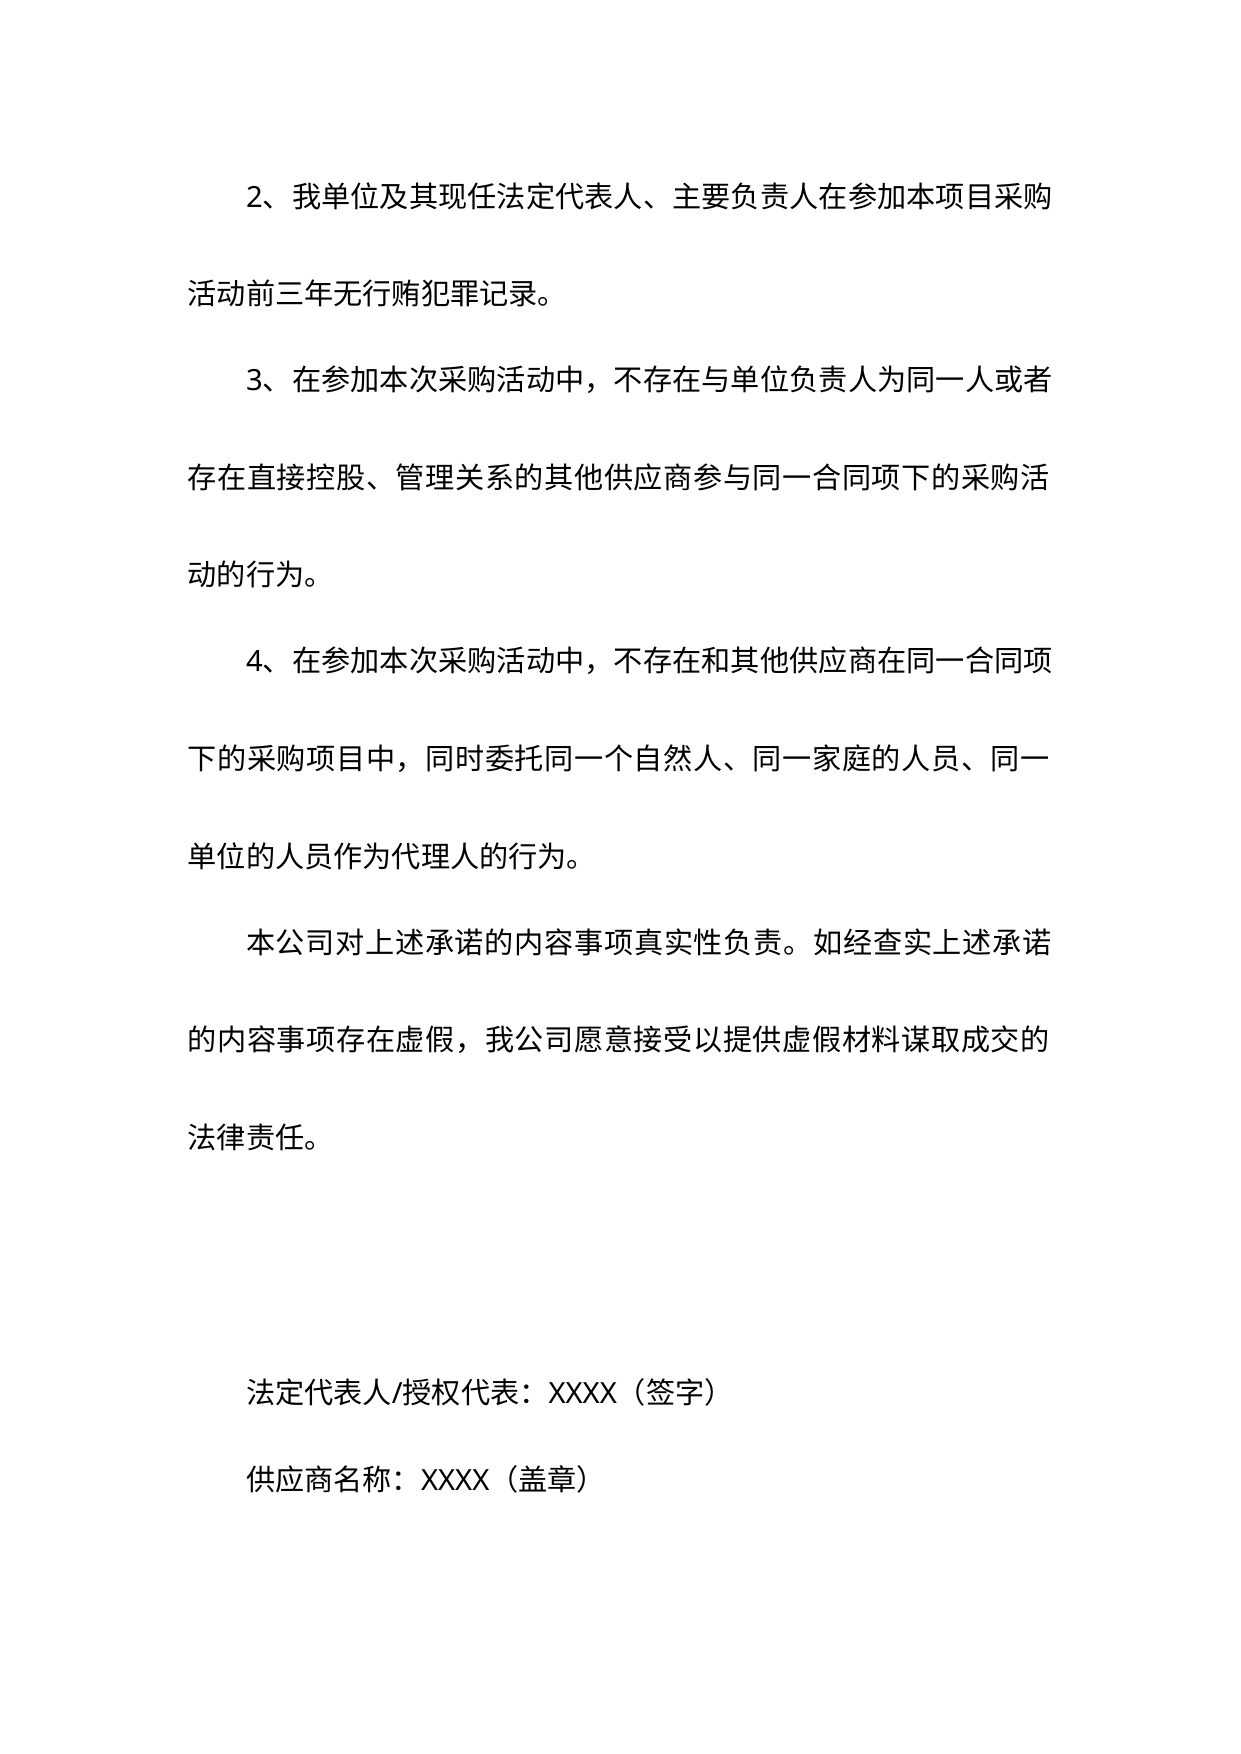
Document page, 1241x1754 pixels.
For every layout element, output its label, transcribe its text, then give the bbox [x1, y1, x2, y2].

text 供应商名称：XXXX（盖章） [187, 1445, 1053, 1510]
text 2、我单位及其现任法定代表人、主要负责人在参加本项目采购活动前三年无行贿犯罪记录。 [187, 162, 1053, 324]
text 法定代表人/授权代表：XXXX（签字） [187, 1359, 1053, 1424]
text 3、在参加本次采购活动中，不存在与单位负责人为同一人或者存在直接控股、管理关系的其他供应商参与同一合同项下的采购活动的行为。 [187, 346, 1053, 606]
text 4、在参加本次采购活动中，不存在和其他供应商在同一合同项下的采购项目中，同时委托同一个自然人、同一家庭的人员、同一单位的人员作为代理人的行为。 [187, 627, 1053, 887]
text 本公司对上述承诺的内容事项真实性负责。如经查实上述承诺的内容事项存在虚假，我公司愿意接受以提供虚假材料谋取成交的法律责任。 [187, 908, 1053, 1168]
